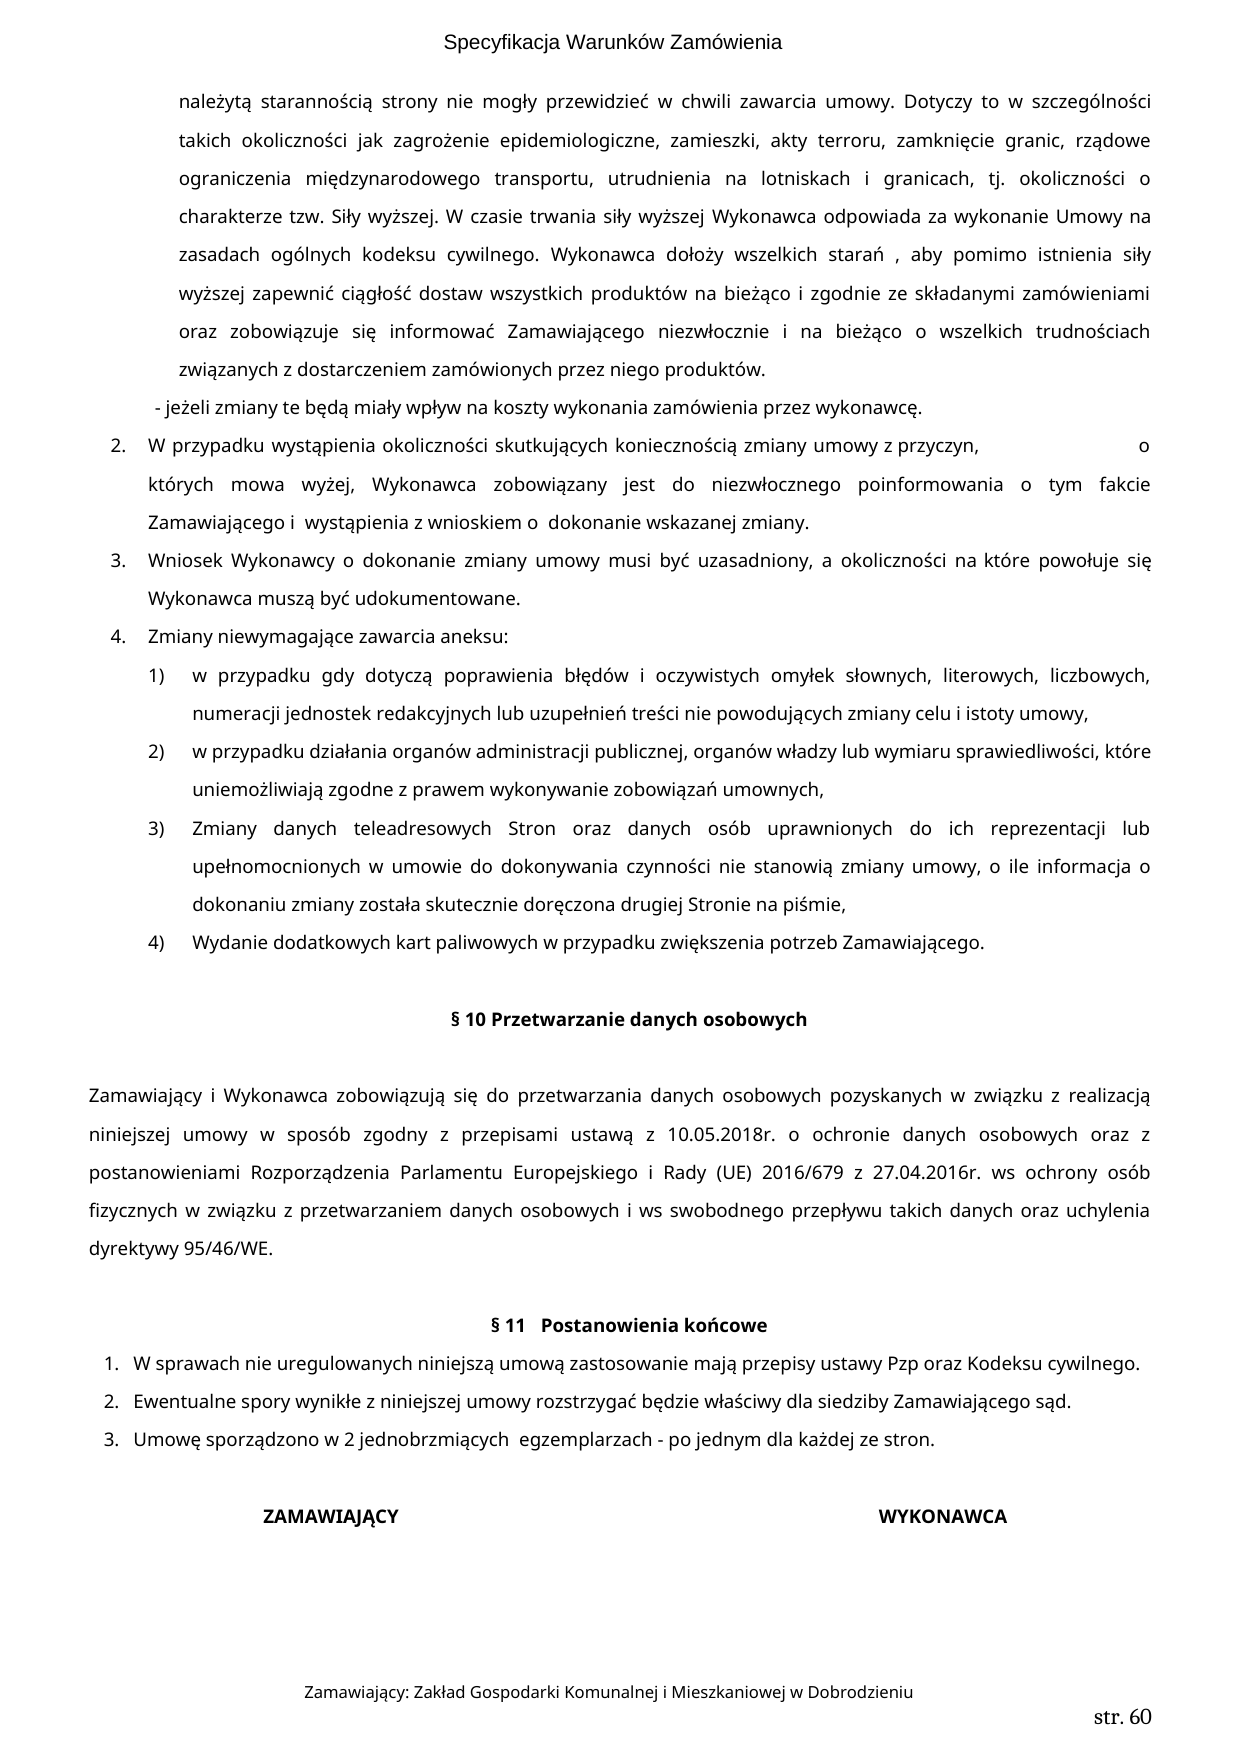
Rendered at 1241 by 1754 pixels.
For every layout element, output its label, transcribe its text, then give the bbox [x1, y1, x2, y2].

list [141, 89, 1152, 382]
list w przypadku gdy dotyczą poprawienia błędów i oczywistych omyłek słownych, literowych, liczbowych, numeracji jednostek redakcyjnych lub uzupełnień treści nie powodujących zmiany celu i istoty umowy, [148, 662, 1152, 726]
text § 10 Przetwarzanie danych osobowych [89, 1006, 1169, 1032]
text § 11 Postanowienia końcowe [89, 1312, 1169, 1337]
list W przypadku wystąpienia okoliczności skutkujących koniecznością zmiany umowy z przyczyn, o których mowa wyżej, Wykonawca zobowiązany jest do niezwłocznego poinformowania o tym fakcie Zamawiającego i wystąpienia z wnioskiem o dokonanie wskazanej zmiany. [110, 433, 1152, 535]
list Ewentualne spory wynikłe z niniejszej umowy rozstrzygać będzie właściwy dla siedziby Zamawiającego sąd. [103, 1388, 1152, 1414]
text ZAMAWIAJĄCY WYKONAWCA [79, 1503, 1191, 1529]
list Wniosek Wykonawcy o dokonanie zmiany umowy musi być uzasadniony, a okoliczności na które powołuje się Wykonawca muszą być udokumentowane. [110, 547, 1152, 611]
list W sprawach nie uregulowanych niniejszą umową zastosowanie mają przepisy ustawy Pzp oraz Kodeksu cywilnego. [103, 1350, 1152, 1376]
list Wydanie dodatkowych kart paliwowych w przypadku zwiększenia potrzeb Zamawiającego. [148, 930, 1152, 955]
list Zmiany niewymagające zawarcia aneksu: [110, 624, 1152, 649]
text Zamawiający i Wykonawca zobowiązują się do przetwarzania danych osobowych pozyskanych w związku z realizacją niniejszej umowy w sposób zgodny z przepisami ustawą z 10.05.2018r. o ochronie danych osobowych oraz z postanowieniami Rozporządzenia Parlamentu Europejskiego i Rady (UE) 2016/679 z 27.04.2016r. ws ochrony osób fizycznych w związku z przetwarzaniem danych osobowych i ws swobodnego przepływu takich danych oraz uchylenia dyrektywy 95/46/WE. [89, 1083, 1152, 1261]
list w przypadku działania organów administracji publicznej, organów władzy lub wymiaru sprawiedliwości, które uniemożliwiają zgodne z prawem wykonywanie zobowiązań umownych, [148, 738, 1152, 802]
list Zmiany danych teleadresowych Stron oraz danych osób uprawnionych do ich reprezentacji lub upełnomocnionych w umowie do dokonywania czynności nie stanowią zmiany umowy, o ile informacja o dokonaniu zmiany została skutecznie doręczona drugiej Stronie na piśmie, [148, 815, 1152, 917]
list Umowę sporządzono w 2 jednobrzmiących egzemplarzach - po jednym dla każdej ze stron. [103, 1427, 1152, 1452]
text - jeżeli zmiany te będą miały wpływ na koszty wykonania zamówienia przez wykonawcę. [154, 394, 1155, 420]
